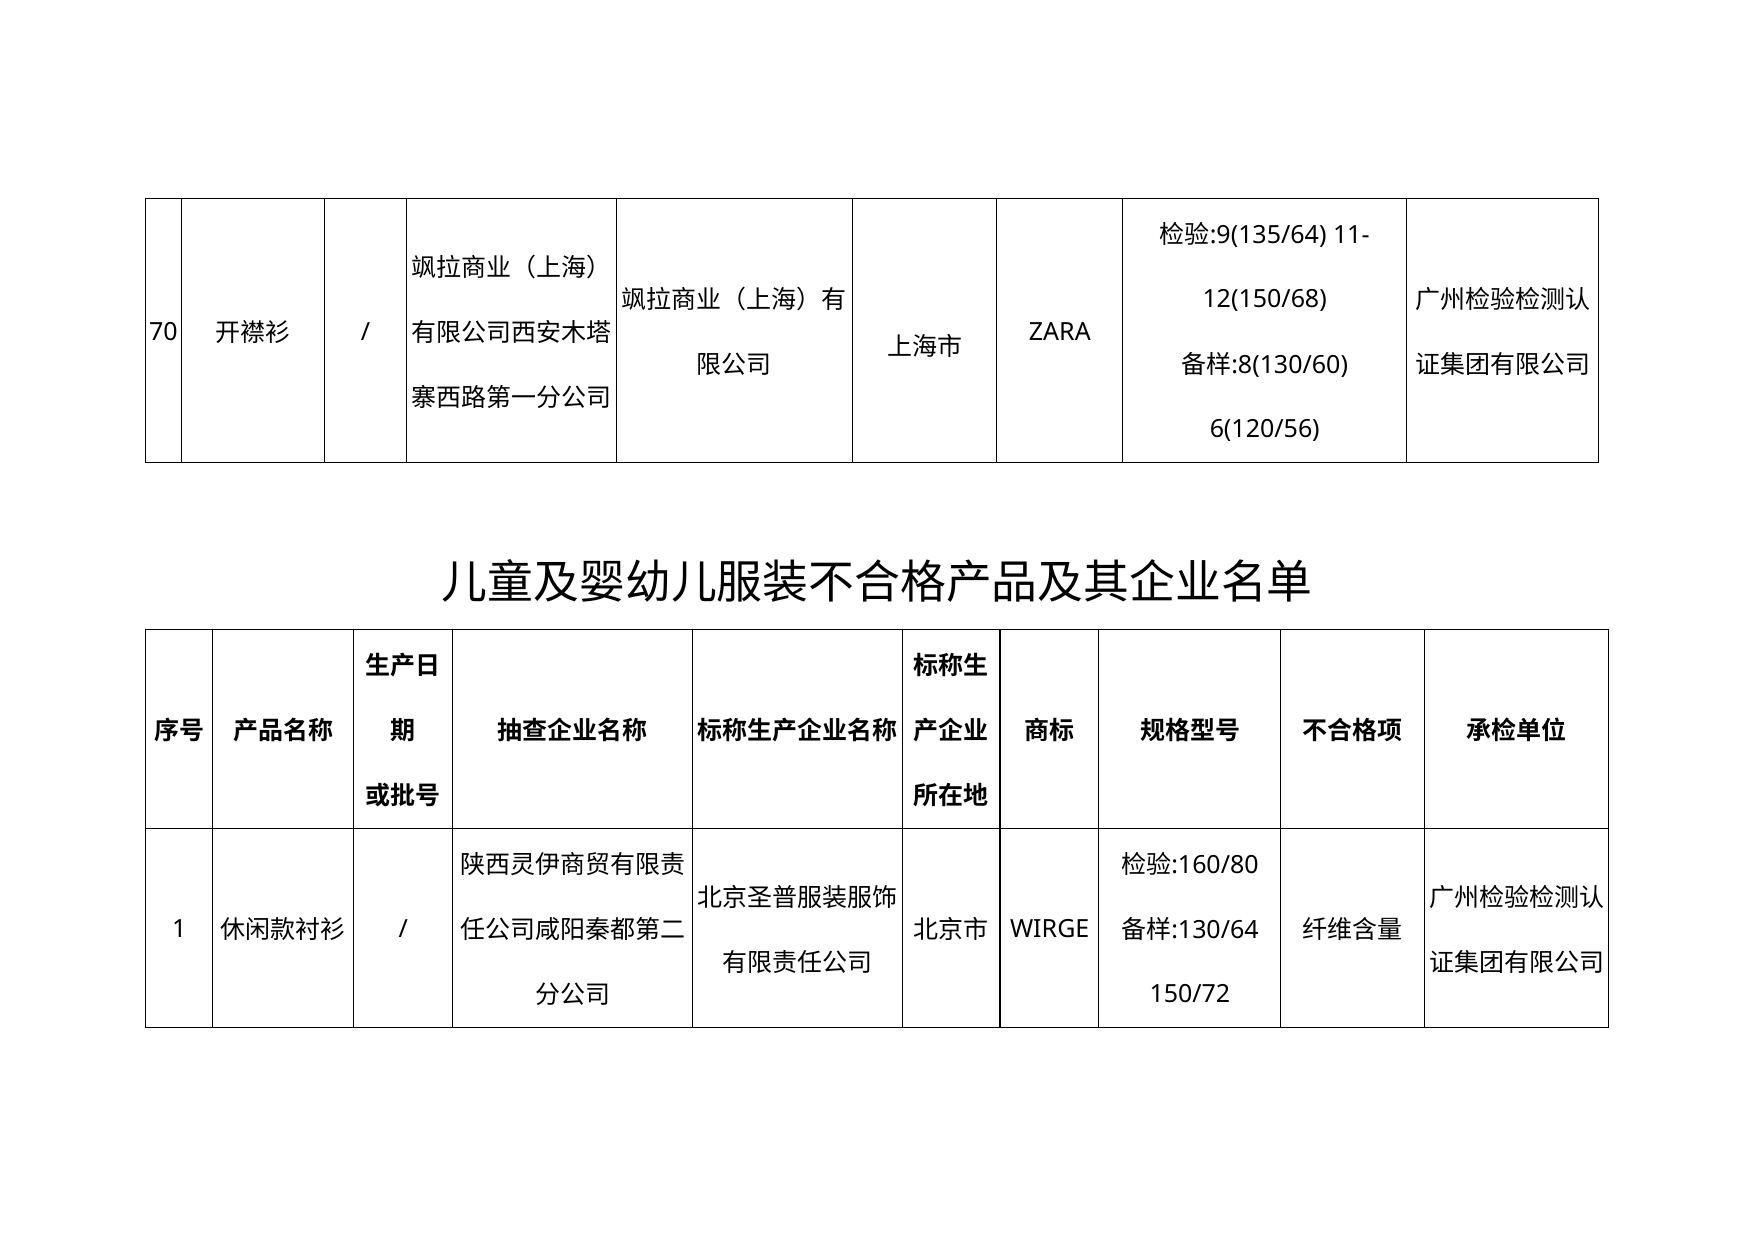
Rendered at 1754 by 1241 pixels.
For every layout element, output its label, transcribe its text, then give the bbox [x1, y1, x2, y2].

table_cell 70 [146, 199, 181, 462]
table_cell 标称生产企业所在地 [903, 630, 999, 828]
table_cell 1 [146, 829, 212, 1027]
table_cell 纤维含量 [1281, 829, 1424, 1027]
table_cell 产品名称 [213, 630, 353, 828]
table_cell 抽查企业名称 [453, 630, 692, 828]
table_cell 规格型号 [1099, 630, 1280, 828]
table_cell 北京市 [903, 829, 999, 1027]
table_cell 休闲款衬衫 [213, 829, 353, 1027]
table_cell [453, 829, 692, 1027]
table_cell 标称生产企业名称 [693, 630, 902, 828]
table_cell / [325, 199, 406, 462]
table_cell 商标 [1001, 630, 1098, 828]
table_cell 生产日期 或批号 [354, 630, 452, 828]
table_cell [407, 199, 616, 462]
table_cell WIRGE [1001, 829, 1098, 1027]
table_cell 广州检验检测认证集团有限公司 [1425, 829, 1608, 1027]
table_cell 儿童及婴幼儿服装不合格产品及其企业名单 [145, 462, 1609, 628]
table_cell 检验:9(135/64) 11-12(150/68) 备样:8(130/60) 6(120/56) [1123, 199, 1406, 462]
table_cell 广州检验检测认证集团有限公司 [1407, 199, 1598, 462]
table_cell / [354, 829, 452, 1027]
table_cell 开襟衫 [182, 199, 324, 462]
table_cell ZARA [997, 199, 1122, 462]
table_cell 检验:160/80 备样:130/64 150/72 [1099, 829, 1280, 1027]
table_cell 上海市 [853, 199, 996, 462]
table_cell 不合格项 [1281, 630, 1424, 828]
table_cell 飒拉商业（上海）有限公司 [617, 199, 852, 462]
table_cell 北京圣普服装服饰有限责任公司 [693, 829, 902, 1027]
table_cell 承检单位 [1425, 630, 1608, 828]
table_cell 序号 [146, 630, 212, 828]
